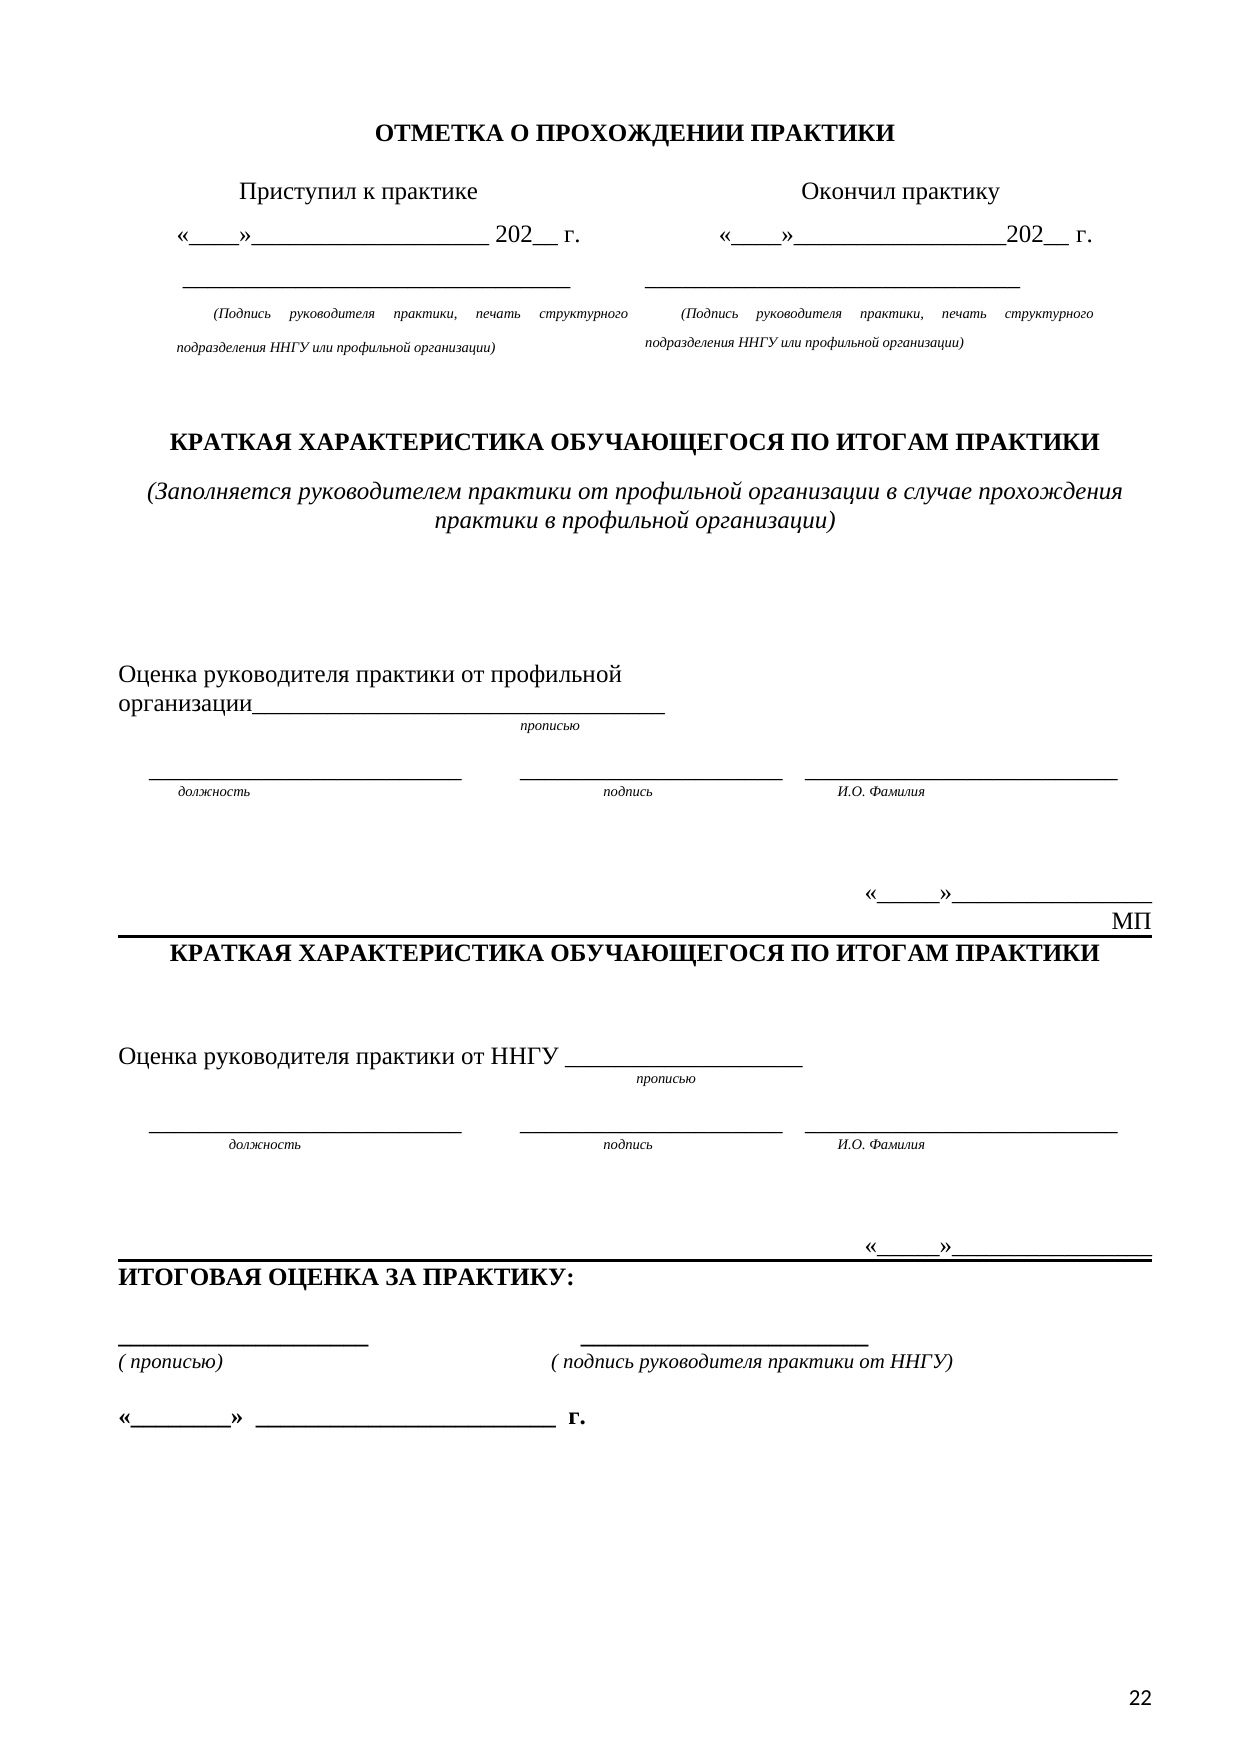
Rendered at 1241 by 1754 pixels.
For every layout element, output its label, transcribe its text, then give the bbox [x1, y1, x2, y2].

text МП [118, 906, 1152, 935]
text «_____»________________ [118, 1231, 1152, 1259]
table_header _________________________ И.О. Фамилия [796, 1099, 1138, 1173]
text ИТОГОВАЯ ОЦЕНКА ЗА ПРАКТИКУ: [118, 1262, 1152, 1291]
table_header Приступил к практике «____»___________________ 202__ г. _______________________________ (Подпись руководителя практики, печать структурного подразделения ННГУ или профильной организации) [168, 168, 637, 379]
text ОТМЕТКА О ПРОХОЖДЕНИИ ПРАКТИКИ [118, 118, 1152, 147]
text (Заполняется руководителем практики от профильной организации в случае прохождения практики в профильной организации) [118, 476, 1152, 534]
text Оценка руководителя практики от профильной организации_________________________________ [118, 659, 1152, 717]
table_header _________________________ должность [141, 746, 512, 820]
text ( прописью) ( подпись руководителя практики от ННГУ) [118, 1349, 1152, 1373]
text прописью [118, 1070, 1152, 1099]
text КРАТКАЯ ХАРАКТЕРИСТИКА ОБУЧАЮЩЕГОСЯ ПО ИТОГАМ ПРАКТИКИ [118, 427, 1152, 455]
table_header Окончил практику «____»_________________202__ г. ______________________________ (Подпись руководителя практики, печать структурного подразделения ННГУ или профильной организации) [637, 168, 1102, 379]
text прописью [118, 717, 1152, 746]
table_header _____________________ подпись [512, 1099, 796, 1173]
text КРАТКАЯ ХАРАКТЕРИСТИКА ОБУЧАЮЩЕГОСЯ ПО ИТОГАМ ПРАКТИКИ [118, 938, 1152, 967]
text Оценка руководителя практики от ННГУ ___________________ [118, 1041, 1152, 1070]
text «_____»________________ [118, 877, 1152, 906]
text ____________________ _______________________ [118, 1320, 1152, 1349]
table_header _________________________ должность [141, 1099, 512, 1173]
table_header _________________________ И.О. Фамилия [796, 746, 1138, 820]
text «________» ________________________ г. [118, 1401, 1152, 1430]
table_header _____________________ подпись [512, 746, 796, 820]
